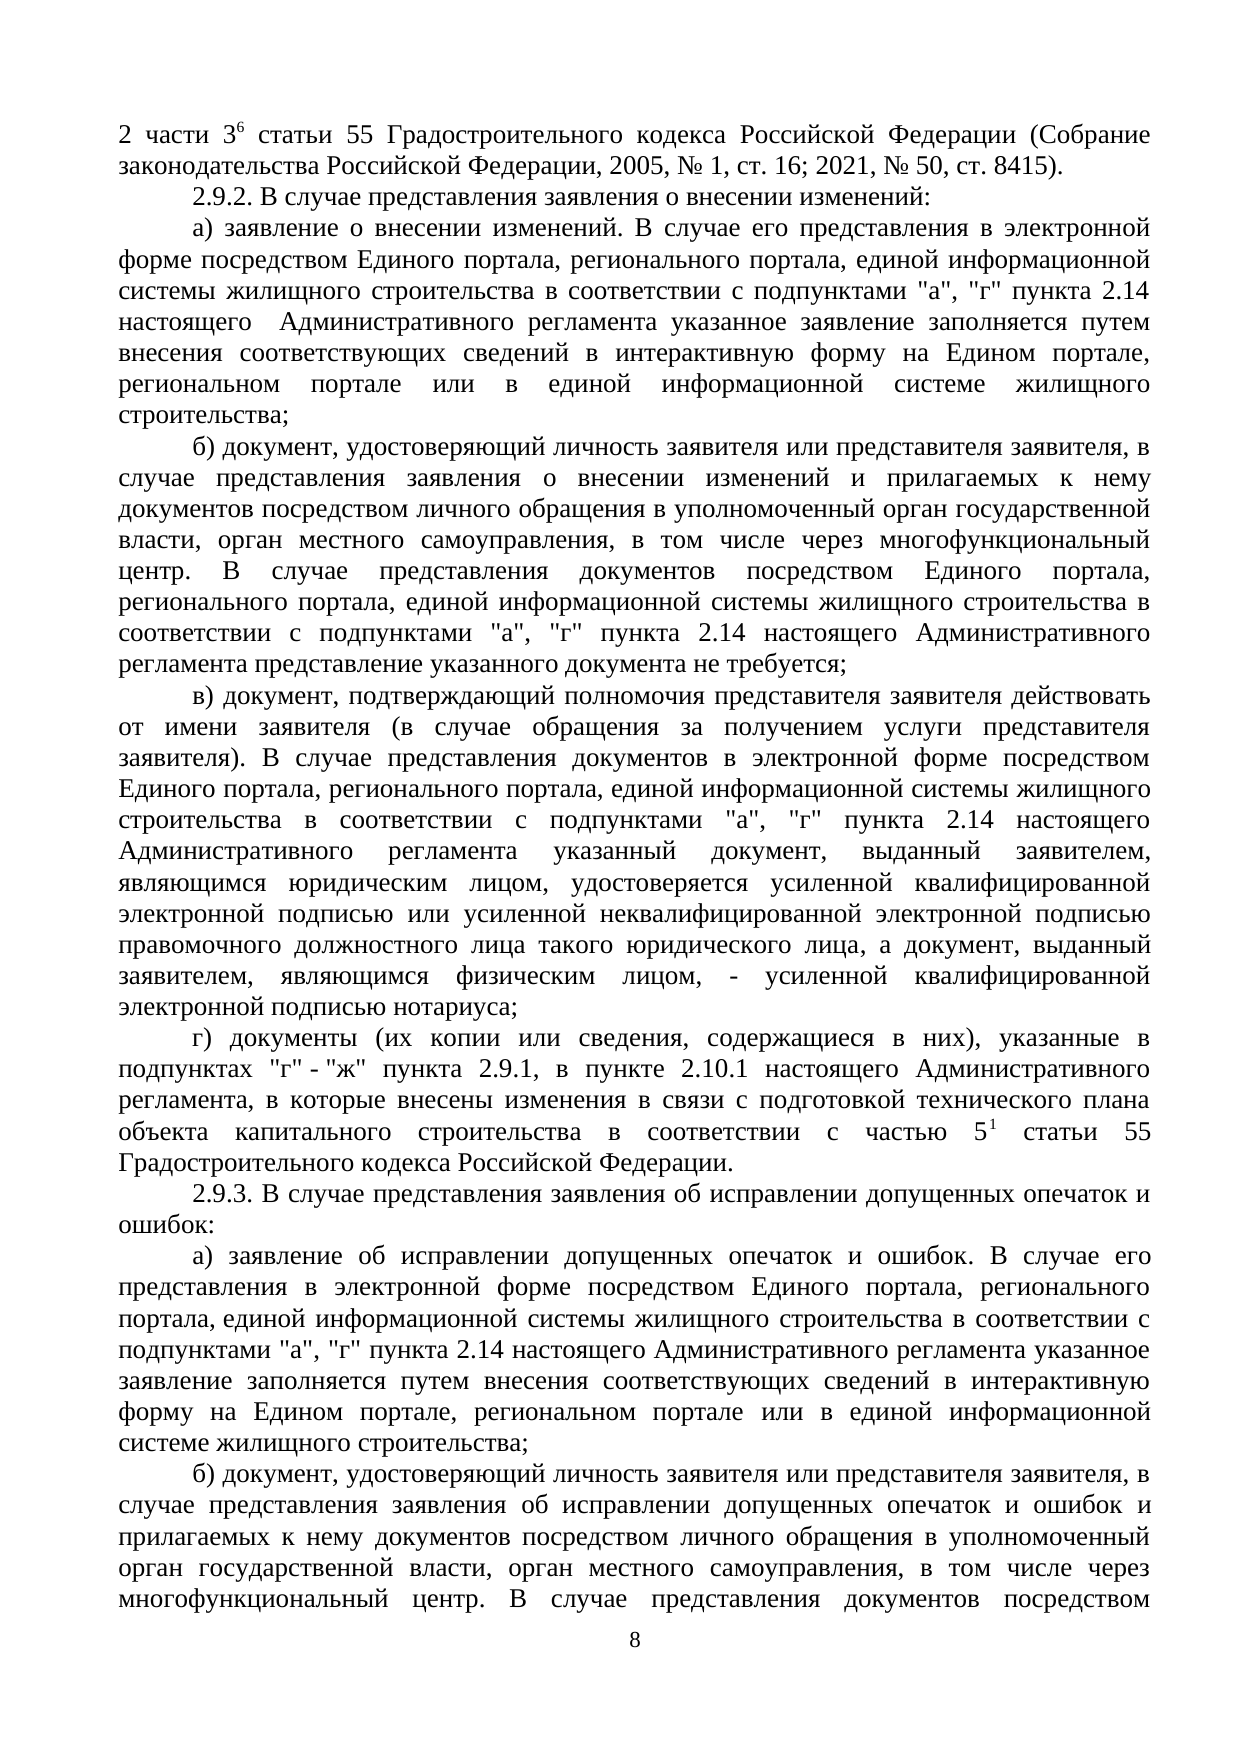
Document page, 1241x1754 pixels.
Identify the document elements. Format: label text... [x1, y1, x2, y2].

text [118, 118, 1152, 180]
text г) документы (их копии или сведения, содержащиеся в них), указанные в подпунктах "г" - "ж" пункта 2.9.1, в пункте 2.10.1 настоящего Административного регламента, в которые внесены изменения в связи с подготовкой технического плана объекта капитального строительства в соответствии с частью 51 статьи 55 Градостроительного кодекса Российской Федерации. [118, 1021, 1152, 1177]
text 2.9.2. В случае представления заявления о внесении изменений: [118, 180, 1152, 212]
text б) документ, удостоверяющий личность заявителя или представителя заявителя, в случае представления заявления о внесении изменений и прилагаемых к нему документов посредством личного обращения в уполномоченный орган государственной власти, орган местного самоуправления, в том числе через многофункциональный центр. В случае представления документов посредством Единого портала, регионального портала, единой информационной системы жилищного строительства в соответствии с подпунктами "а", "г" пункта 2.14 настоящего Административного регламента представление указанного документа не требуется; [118, 429, 1152, 679]
text 2.9.3. В случае представления заявления об исправлении допущенных опечаток и ошибок: [118, 1177, 1152, 1239]
text а) заявление о внесении изменений. В случае его представления в электронной форме посредством Единого портала, регионального портала, единой информационной системы жилищного строительства в соответствии с подпунктами "а", "г" пункта 2.14 настоящего Административного регламента указанное заявление заполняется путем внесения соответствующих сведений в интерактивную форму на Едином портале, региональном портале или в единой информационной системе жилищного строительства; [118, 212, 1152, 429]
text а) заявление об исправлении допущенных опечаток и ошибок. В случае его представления в электронной форме посредством Единого портала, регионального портала, единой информационной системы жилищного строительства в соответствии с подпунктами "а", "г" пункта 2.14 настоящего Административного регламента указанное заявление заполняется путем внесения соответствующих сведений в интерактивную форму на Едином портале, региональном портале или в единой информационной системе жилищного строительства; [118, 1239, 1152, 1457]
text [118, 1457, 1152, 1613]
text в) документ, подтверждающий полномочия представителя заявителя действовать от имени заявителя (в случае обращения за получением услуги представителя заявителя). В случае представления документов в электронной форме посредством Единого портала, регионального портала, единой информационной системы жилищного строительства в соответствии с подпунктами "а", "г" пункта 2.14 настоящего Административного регламента указанный документ, выданный заявителем, являющимся юридическим лицом, удостоверяется усиленной квалифицированной электронной подписью или усиленной неквалифицированной электронной подписью правомочного должностного лица такого юридического лица, а документ, выданный заявителем, являющимся физическим лицом, - усиленной квалифицированной электронной подписью нотариуса; [118, 679, 1152, 1021]
